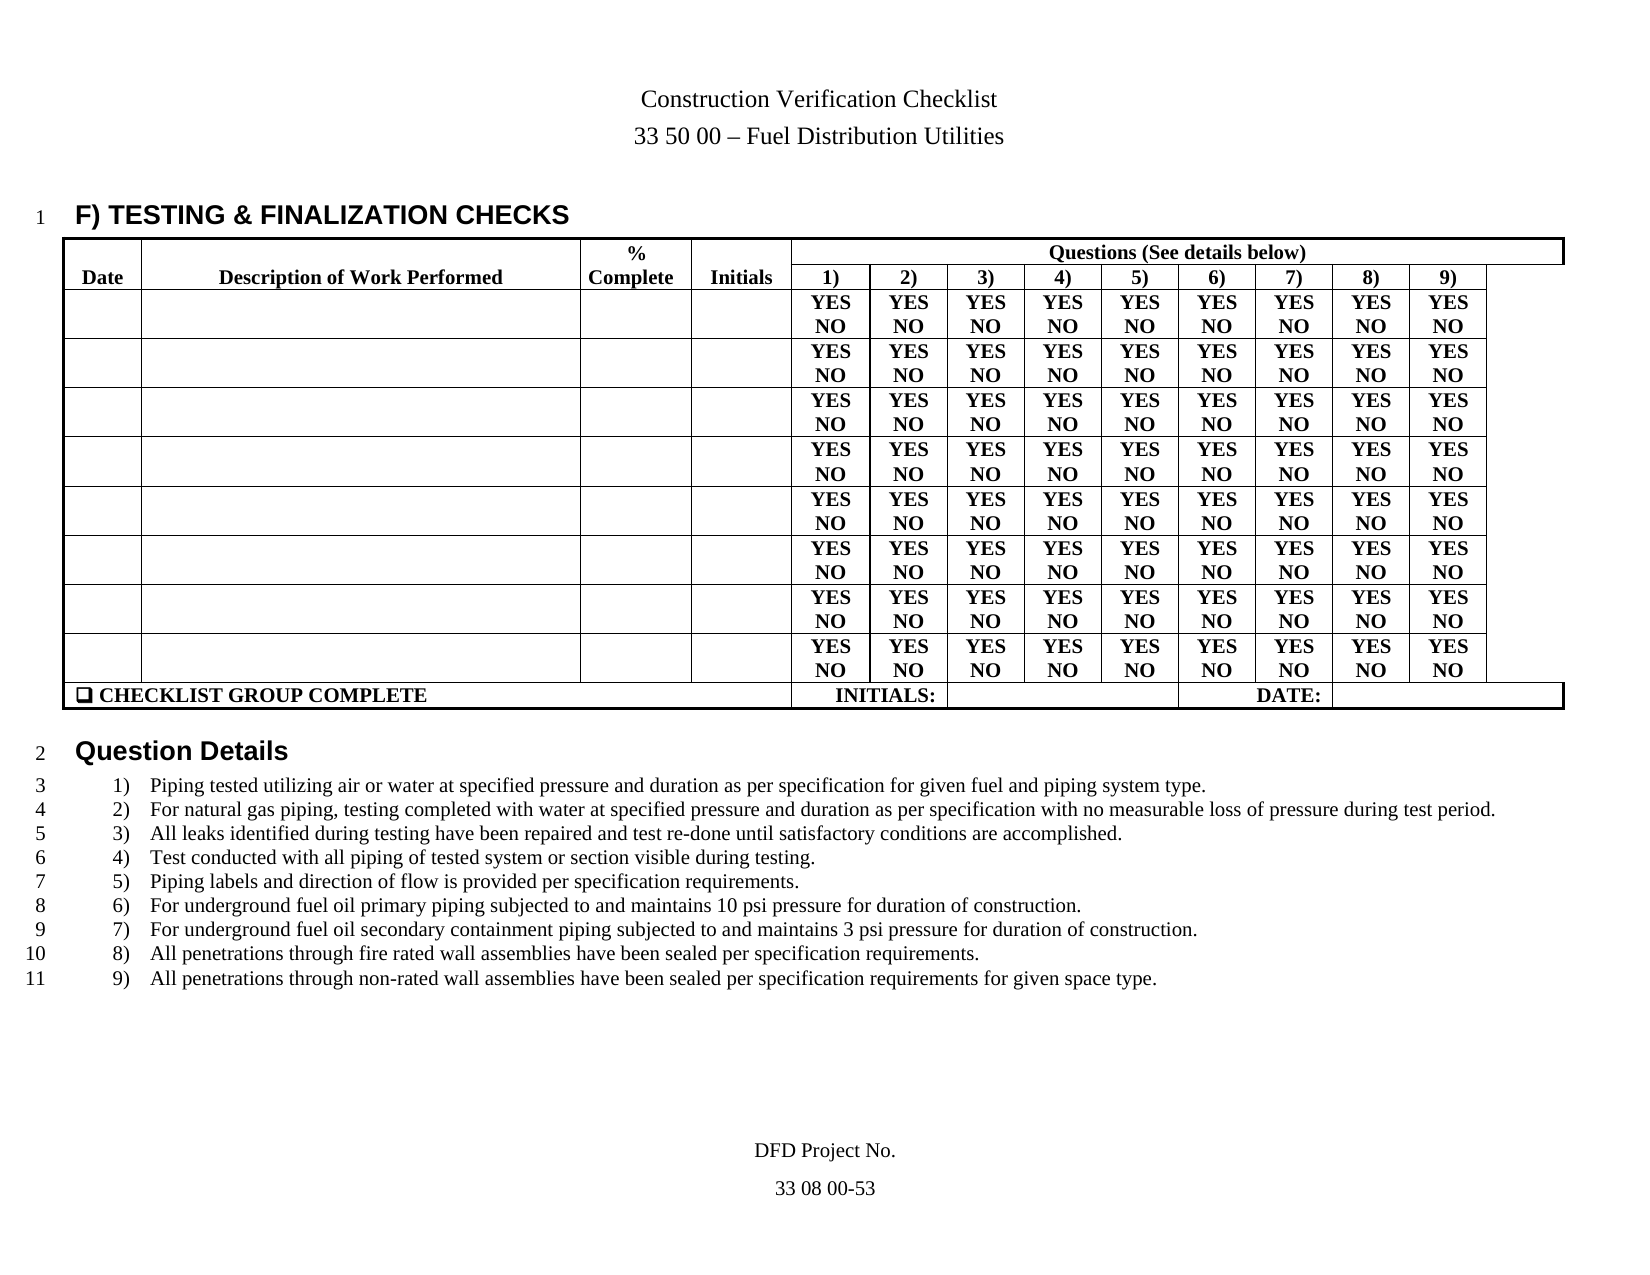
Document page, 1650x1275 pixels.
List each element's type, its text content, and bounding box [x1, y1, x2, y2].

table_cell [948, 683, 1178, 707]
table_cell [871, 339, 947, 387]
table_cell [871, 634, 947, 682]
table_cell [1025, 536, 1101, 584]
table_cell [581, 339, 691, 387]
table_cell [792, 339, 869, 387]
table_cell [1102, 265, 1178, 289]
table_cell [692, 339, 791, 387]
list Piping labels and direction of flow is provided per specification requirements. [112, 869, 1575, 893]
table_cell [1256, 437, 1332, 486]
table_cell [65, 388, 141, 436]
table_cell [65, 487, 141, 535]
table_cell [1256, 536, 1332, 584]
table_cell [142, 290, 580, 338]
list All leaks identified during testing have been repaired and test re-done until satisfactory conditions are accomplished. [112, 821, 1575, 845]
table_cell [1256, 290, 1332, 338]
text Question Details [75, 735, 1575, 767]
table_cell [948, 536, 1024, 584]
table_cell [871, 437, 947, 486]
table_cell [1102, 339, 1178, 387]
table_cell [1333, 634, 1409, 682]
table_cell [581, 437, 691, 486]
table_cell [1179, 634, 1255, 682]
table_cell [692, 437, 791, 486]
text F) TESTING & FINALIZATION CHECKS [75, 199, 1575, 230]
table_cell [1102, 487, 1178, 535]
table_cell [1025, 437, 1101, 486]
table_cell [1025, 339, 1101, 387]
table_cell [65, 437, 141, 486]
list For natural gas piping, testing completed with water at specified pressure and duration as per specification with no measurable loss of pressure during test period. [112, 797, 1575, 821]
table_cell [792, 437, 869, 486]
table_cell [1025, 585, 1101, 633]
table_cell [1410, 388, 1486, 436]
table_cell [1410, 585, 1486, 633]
list For underground fuel oil primary piping subjected to and maintains 10 psi pressure for duration of construction. [112, 893, 1575, 917]
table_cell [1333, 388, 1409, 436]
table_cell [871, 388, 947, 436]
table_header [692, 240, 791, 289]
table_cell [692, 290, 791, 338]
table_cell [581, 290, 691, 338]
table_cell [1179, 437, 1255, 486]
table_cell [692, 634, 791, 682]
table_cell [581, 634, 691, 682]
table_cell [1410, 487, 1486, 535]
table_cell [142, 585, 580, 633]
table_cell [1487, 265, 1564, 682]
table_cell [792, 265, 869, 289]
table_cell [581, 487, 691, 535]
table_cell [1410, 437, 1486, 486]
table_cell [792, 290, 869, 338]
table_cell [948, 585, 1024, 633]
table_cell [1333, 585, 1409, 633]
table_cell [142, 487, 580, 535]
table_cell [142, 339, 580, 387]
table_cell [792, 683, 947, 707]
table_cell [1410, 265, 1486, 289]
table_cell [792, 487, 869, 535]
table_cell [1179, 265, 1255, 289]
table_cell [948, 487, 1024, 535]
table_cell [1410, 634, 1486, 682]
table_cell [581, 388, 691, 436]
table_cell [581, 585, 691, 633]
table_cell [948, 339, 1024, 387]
list Test conducted with all piping of tested system or section visible during testing. [112, 845, 1575, 869]
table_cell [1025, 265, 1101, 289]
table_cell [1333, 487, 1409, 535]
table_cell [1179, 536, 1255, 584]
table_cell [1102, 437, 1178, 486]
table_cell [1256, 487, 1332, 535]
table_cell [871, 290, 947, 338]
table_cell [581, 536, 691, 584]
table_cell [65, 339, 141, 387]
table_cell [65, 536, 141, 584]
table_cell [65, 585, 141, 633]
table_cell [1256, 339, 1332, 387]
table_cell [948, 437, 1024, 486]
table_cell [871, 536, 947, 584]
list Piping tested utilizing air or water at specified pressure and duration as per specification for given fuel and piping system type. [112, 773, 1575, 797]
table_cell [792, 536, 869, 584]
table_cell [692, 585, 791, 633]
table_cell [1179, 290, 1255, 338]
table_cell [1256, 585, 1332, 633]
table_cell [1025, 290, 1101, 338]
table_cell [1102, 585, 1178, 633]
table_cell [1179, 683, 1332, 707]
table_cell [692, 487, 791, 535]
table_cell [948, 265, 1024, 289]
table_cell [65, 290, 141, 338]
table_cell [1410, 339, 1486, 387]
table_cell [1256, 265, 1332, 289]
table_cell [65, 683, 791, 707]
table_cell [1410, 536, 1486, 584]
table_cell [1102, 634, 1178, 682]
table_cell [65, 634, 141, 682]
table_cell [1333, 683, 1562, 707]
list For underground fuel oil secondary containment piping subjected to and maintains 3 psi pressure for duration of construction. [112, 917, 1575, 941]
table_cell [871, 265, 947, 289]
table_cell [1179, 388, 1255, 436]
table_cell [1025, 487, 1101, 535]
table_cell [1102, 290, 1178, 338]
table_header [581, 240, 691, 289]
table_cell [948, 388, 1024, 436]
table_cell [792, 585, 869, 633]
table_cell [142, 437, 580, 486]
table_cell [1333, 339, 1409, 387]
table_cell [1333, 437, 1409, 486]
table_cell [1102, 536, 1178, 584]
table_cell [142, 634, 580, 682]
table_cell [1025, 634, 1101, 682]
list All penetrations through fire rated wall assemblies have been sealed per specification requirements. [112, 941, 1575, 965]
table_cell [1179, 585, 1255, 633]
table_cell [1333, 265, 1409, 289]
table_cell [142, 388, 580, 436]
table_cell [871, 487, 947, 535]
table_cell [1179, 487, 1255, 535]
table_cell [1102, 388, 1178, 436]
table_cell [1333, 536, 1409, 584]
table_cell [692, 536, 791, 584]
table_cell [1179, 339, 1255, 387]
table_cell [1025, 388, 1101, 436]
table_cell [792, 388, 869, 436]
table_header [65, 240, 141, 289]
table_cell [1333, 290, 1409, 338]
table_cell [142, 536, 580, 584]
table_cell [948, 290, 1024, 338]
list All penetrations through non-rated wall assemblies have been sealed per specification requirements for given space type. [112, 965, 1575, 989]
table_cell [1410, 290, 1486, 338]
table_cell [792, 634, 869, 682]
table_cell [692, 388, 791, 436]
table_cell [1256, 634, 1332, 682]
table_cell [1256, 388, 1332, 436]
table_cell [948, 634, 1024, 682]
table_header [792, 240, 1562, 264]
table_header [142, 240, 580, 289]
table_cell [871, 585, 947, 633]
